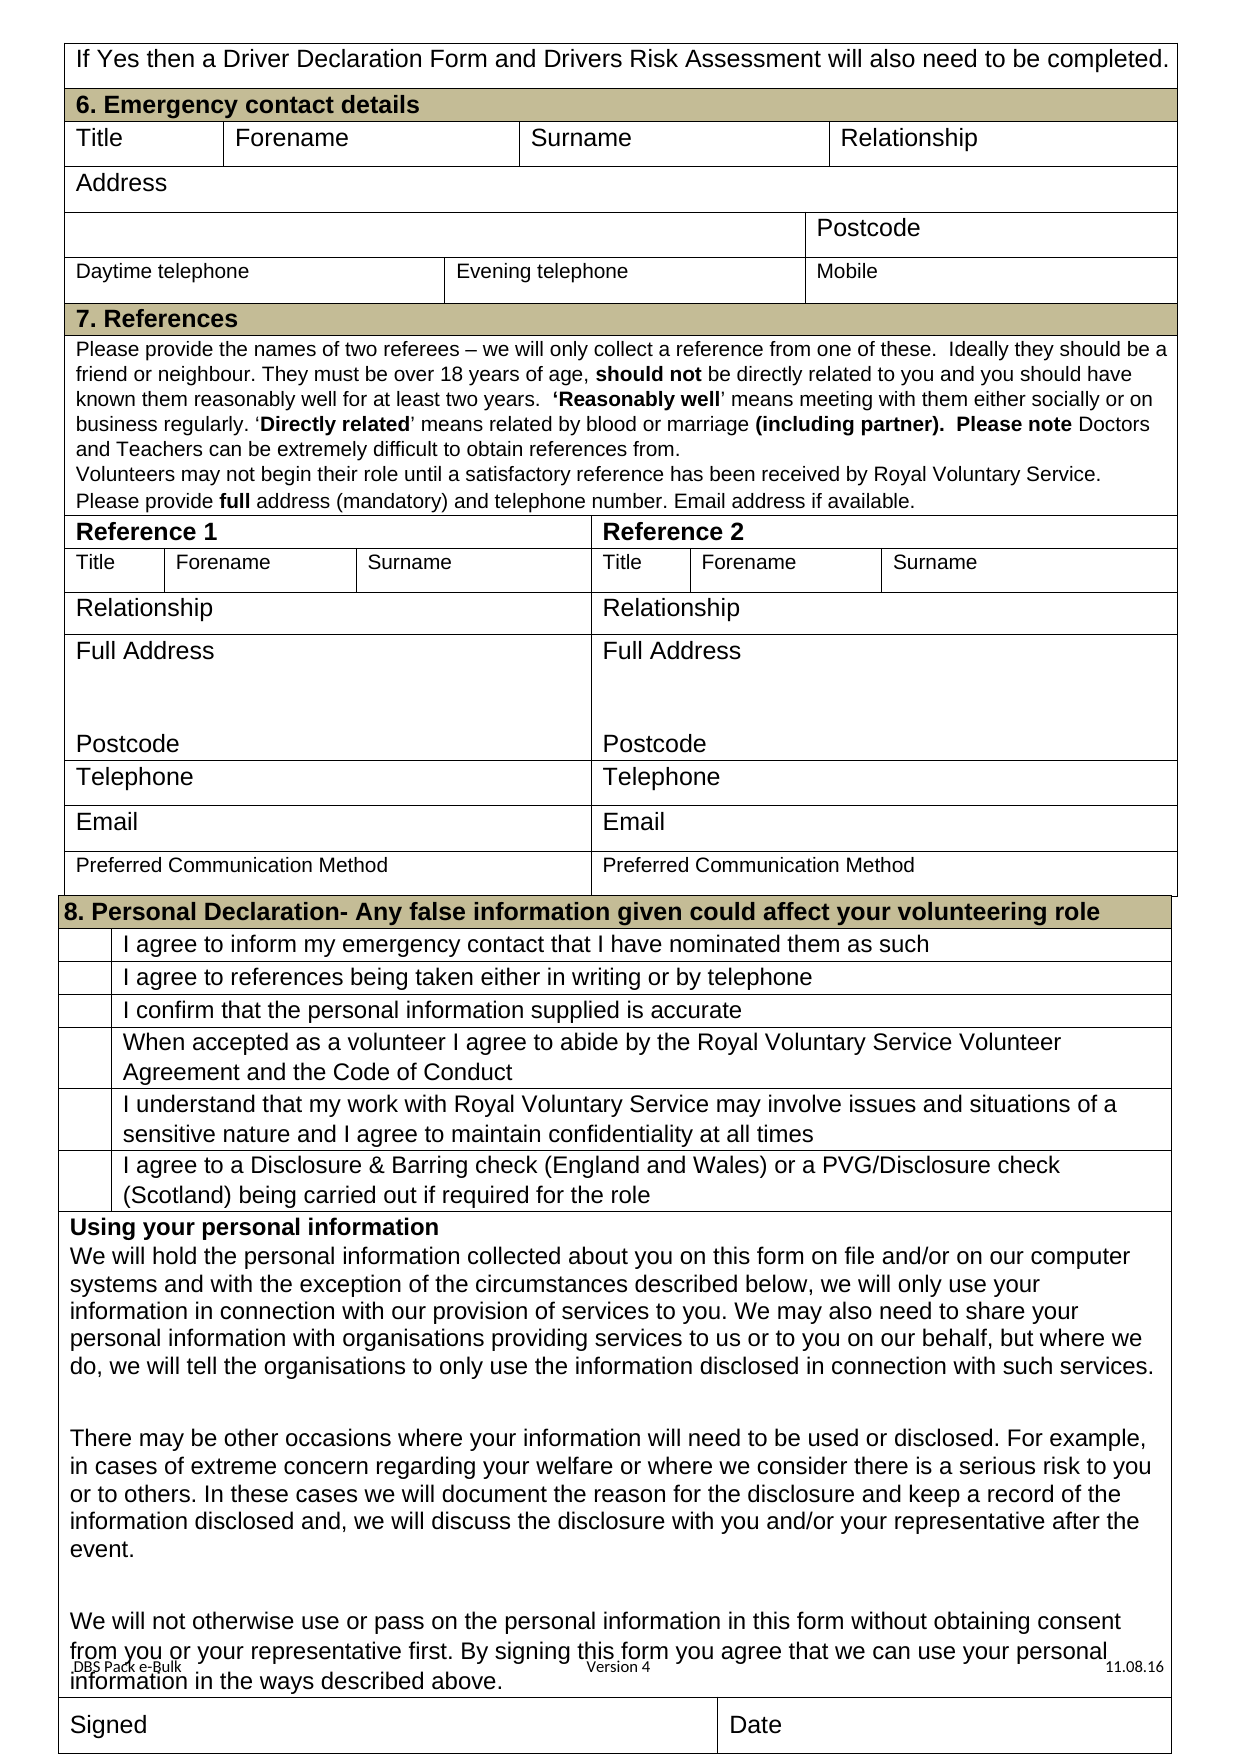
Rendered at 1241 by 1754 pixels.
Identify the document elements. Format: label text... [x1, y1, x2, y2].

table_cell Title [592, 549, 690, 592]
table_cell [59, 1028, 111, 1088]
table_cell Forename [224, 122, 519, 166]
table_cell When accepted as a volunteer I agree to abide by the Royal Voluntary Service Volunteer Agreement and the Code of Conduct [112, 1028, 1171, 1088]
table_cell Full Address Postcode [65, 635, 591, 760]
table_cell Surname [520, 122, 829, 166]
table_cell Reference 2 [592, 516, 1177, 548]
table_cell Forename [165, 549, 356, 592]
table_cell Telephone [65, 761, 591, 805]
table_cell 6. Emergency contact details [65, 89, 1177, 121]
table_cell Signed [59, 1698, 717, 1753]
table_cell If Yes then a Driver Declaration Form and Drivers Risk Assessment will also need to be completed. [65, 44, 1177, 88]
table_cell Email [65, 806, 591, 851]
table_cell Surname [882, 549, 1177, 592]
table_cell Preferred Communication Method [592, 852, 1177, 896]
table_cell I agree to a Disclosure & Barring check (England and Wales) or a PVG/Disclosure check (Scotland) being carried out if required for the role [112, 1151, 1171, 1211]
table_cell [59, 995, 111, 1027]
table_cell Forename [691, 549, 881, 592]
table_cell Daytime telephone [65, 258, 444, 302]
table_cell [59, 1089, 111, 1149]
table_cell Postcode [806, 213, 1177, 257]
table_cell [59, 1151, 111, 1211]
table_cell Evening telephone [445, 258, 805, 302]
table_cell Title [65, 549, 164, 592]
table_cell I understand that my work with Royal Voluntary Service may involve issues and situations of a sensitive nature and I agree to maintain confidentiality at all times [112, 1089, 1171, 1149]
table_cell Relationship [592, 593, 1177, 634]
table_cell Reference 1 [65, 516, 591, 548]
table_header 8. Personal Declaration- Any false information given could affect your volunteering role [59, 896, 1171, 928]
table_cell Using your personal information We will hold the personal information collected about you on this form on file and/or on our computer systems and with the exception of the circumstances described below, we will only use your information in connection with our provision of services to you. We may also need to share your personal information with organisations providing services to us or to you on our behalf, but where we do, we will tell the organisations to only use the information disclosed in connection with such services. There may be other occasions where your information will need to be used or disclosed. For example, in cases of extreme concern regarding your welfare or where we consider there is a serious risk to you or to others. In these cases we will document the reason for the disclosure and keep a record of the information disclosed and, we will discuss the disclosure with you and/or your representative after the event. We will not otherwise use or pass on the personal information in this form without obtaining consent from you or your representative first. By signing this form you agree that we can use your personal information in the ways described above. [59, 1212, 1171, 1697]
table_cell Full Address Postcode [592, 635, 1177, 760]
table_cell I agree to inform my emergency contact that I have nominated them as such [112, 929, 1171, 961]
table_cell Surname [357, 549, 591, 592]
table_cell Preferred Communication Method [65, 852, 591, 895]
table_cell [65, 213, 805, 257]
table_cell Please provide the names of two referees – we will only collect a reference from one of these. Ideally they should be a friend or neighbour. They must be over 18 years of age, should not be directly related to you and you should have known them reasonably well for at least two years. ‘Reasonably well’ means meeting with them either socially or on business regularly. ‘Directly related’ means related by blood or marriage (including partner). Please note Doctors and Teachers can be extremely difficult to obtain references from. Volunteers may not begin their role until a satisfactory reference has been received by Royal Voluntary Service. Please provide full address (mandatory) and telephone number. Email address if available. [65, 336, 1177, 515]
table_cell [59, 929, 111, 961]
table_cell Telephone [592, 761, 1177, 805]
table_cell Address [65, 167, 1177, 212]
table_cell 7. References [65, 304, 1177, 335]
table_cell Email [592, 806, 1177, 851]
table_cell Relationship [65, 593, 591, 634]
table_cell Relationship [830, 122, 1177, 166]
table_cell I agree to references being taken either in writing or by telephone [112, 962, 1171, 994]
table_cell Mobile [806, 258, 1177, 302]
table_cell Date [718, 1698, 1171, 1753]
table_cell I confirm that the personal information supplied is accurate [112, 995, 1171, 1027]
table_cell [59, 962, 111, 994]
table_cell Title [65, 122, 223, 166]
